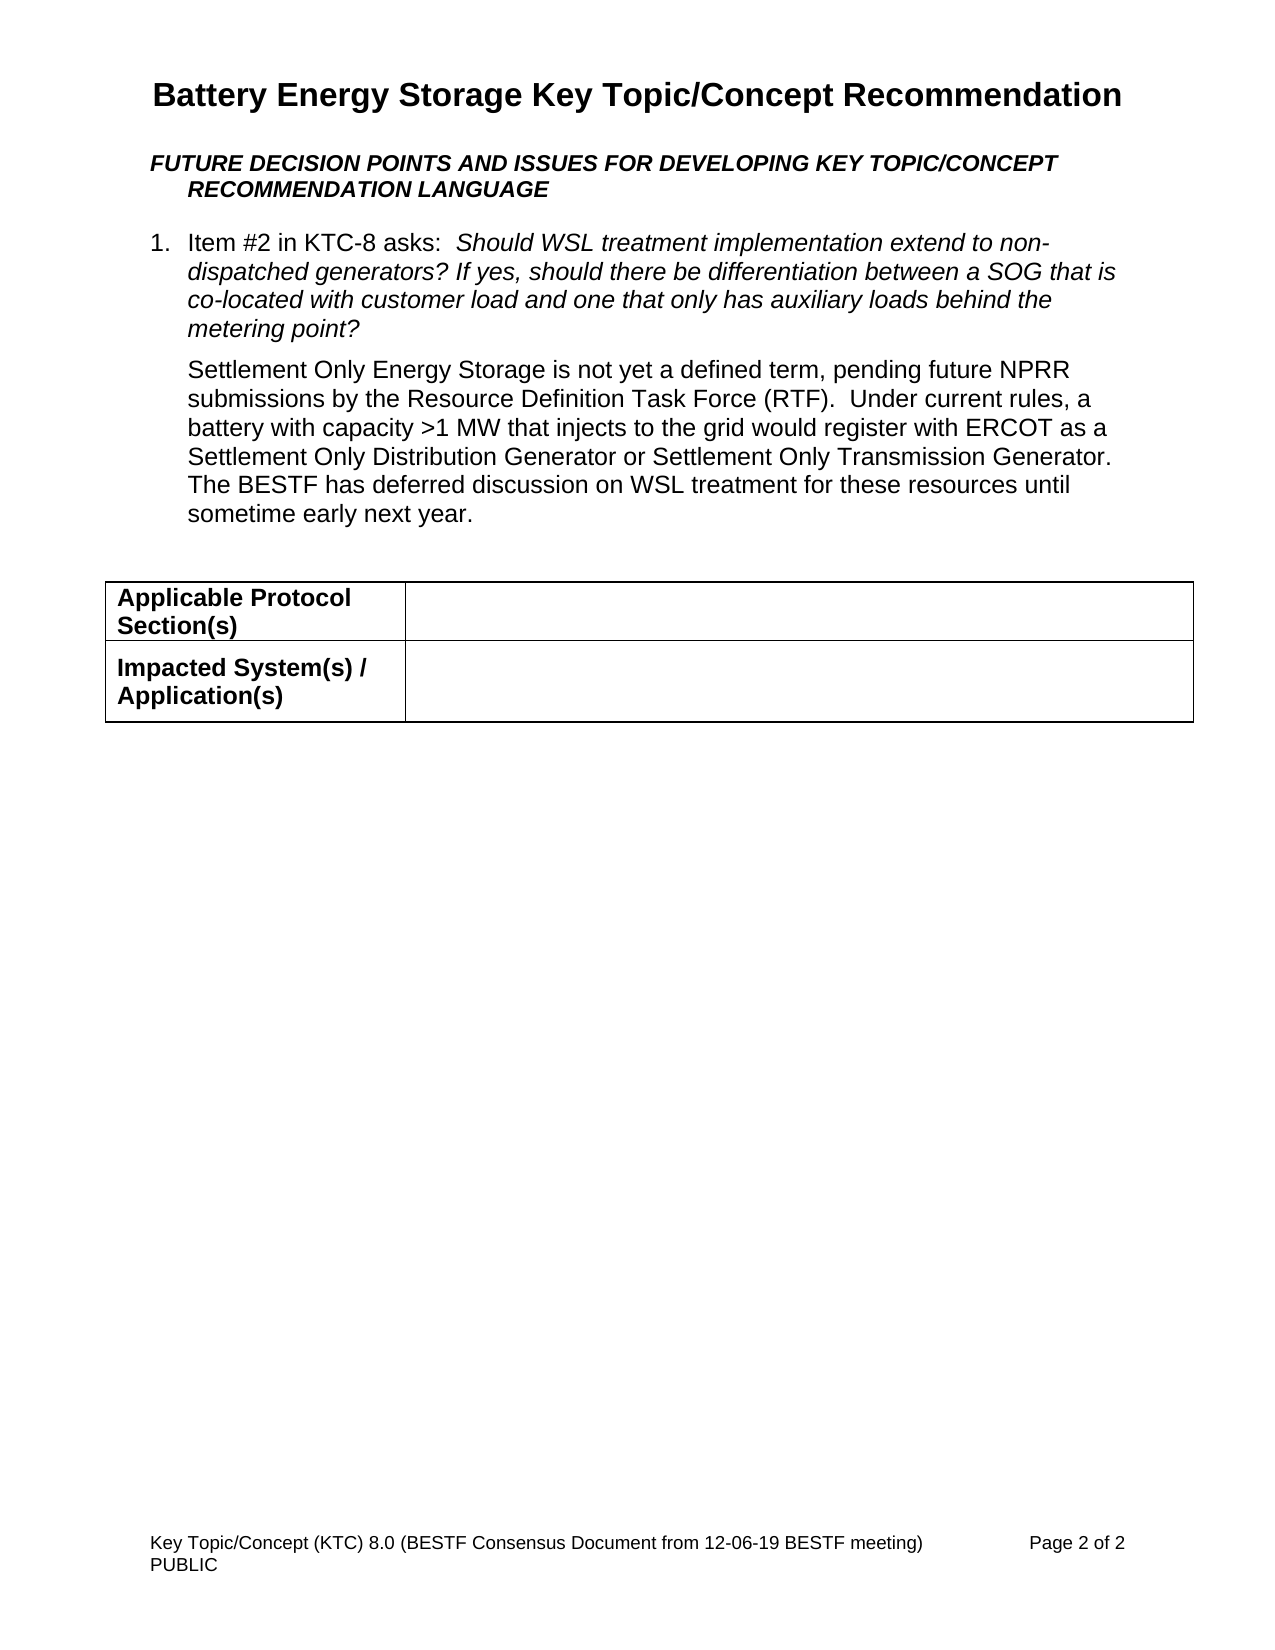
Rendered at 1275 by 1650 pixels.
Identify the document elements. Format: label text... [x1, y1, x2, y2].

table_cell [406, 641, 1193, 721]
table_cell Impacted System(s) / Application(s) [106, 641, 405, 721]
subtitle Future Decision Points and Issues for Developing Key topic/Concept recommendation Language [150, 150, 1125, 203]
table_header Applicable Protocol Section(s) [106, 583, 405, 640]
text Settlement Only Energy Storage is not yet a defined term, pending future NPRR submissions by the Resource Definition Task Force (RTF). Under current rules, a battery with capacity >1 MW that injects to the grid would register with ERCOT as a Settlement Only Distribution Generator or Settlement Only Transmission Generator. The BESTF has deferred discussion on WSL treatment for these resources until sometime early next year. [187, 355, 1125, 528]
table_header [406, 583, 1193, 640]
list Item #2 in KTC-8 asks: Should WSL treatment implementation extend to non-dispatched generators? If yes, should there be differentiation between a SOG that is co-located with customer load and one that only has auxiliary loads behind the metering point? [150, 228, 1125, 343]
